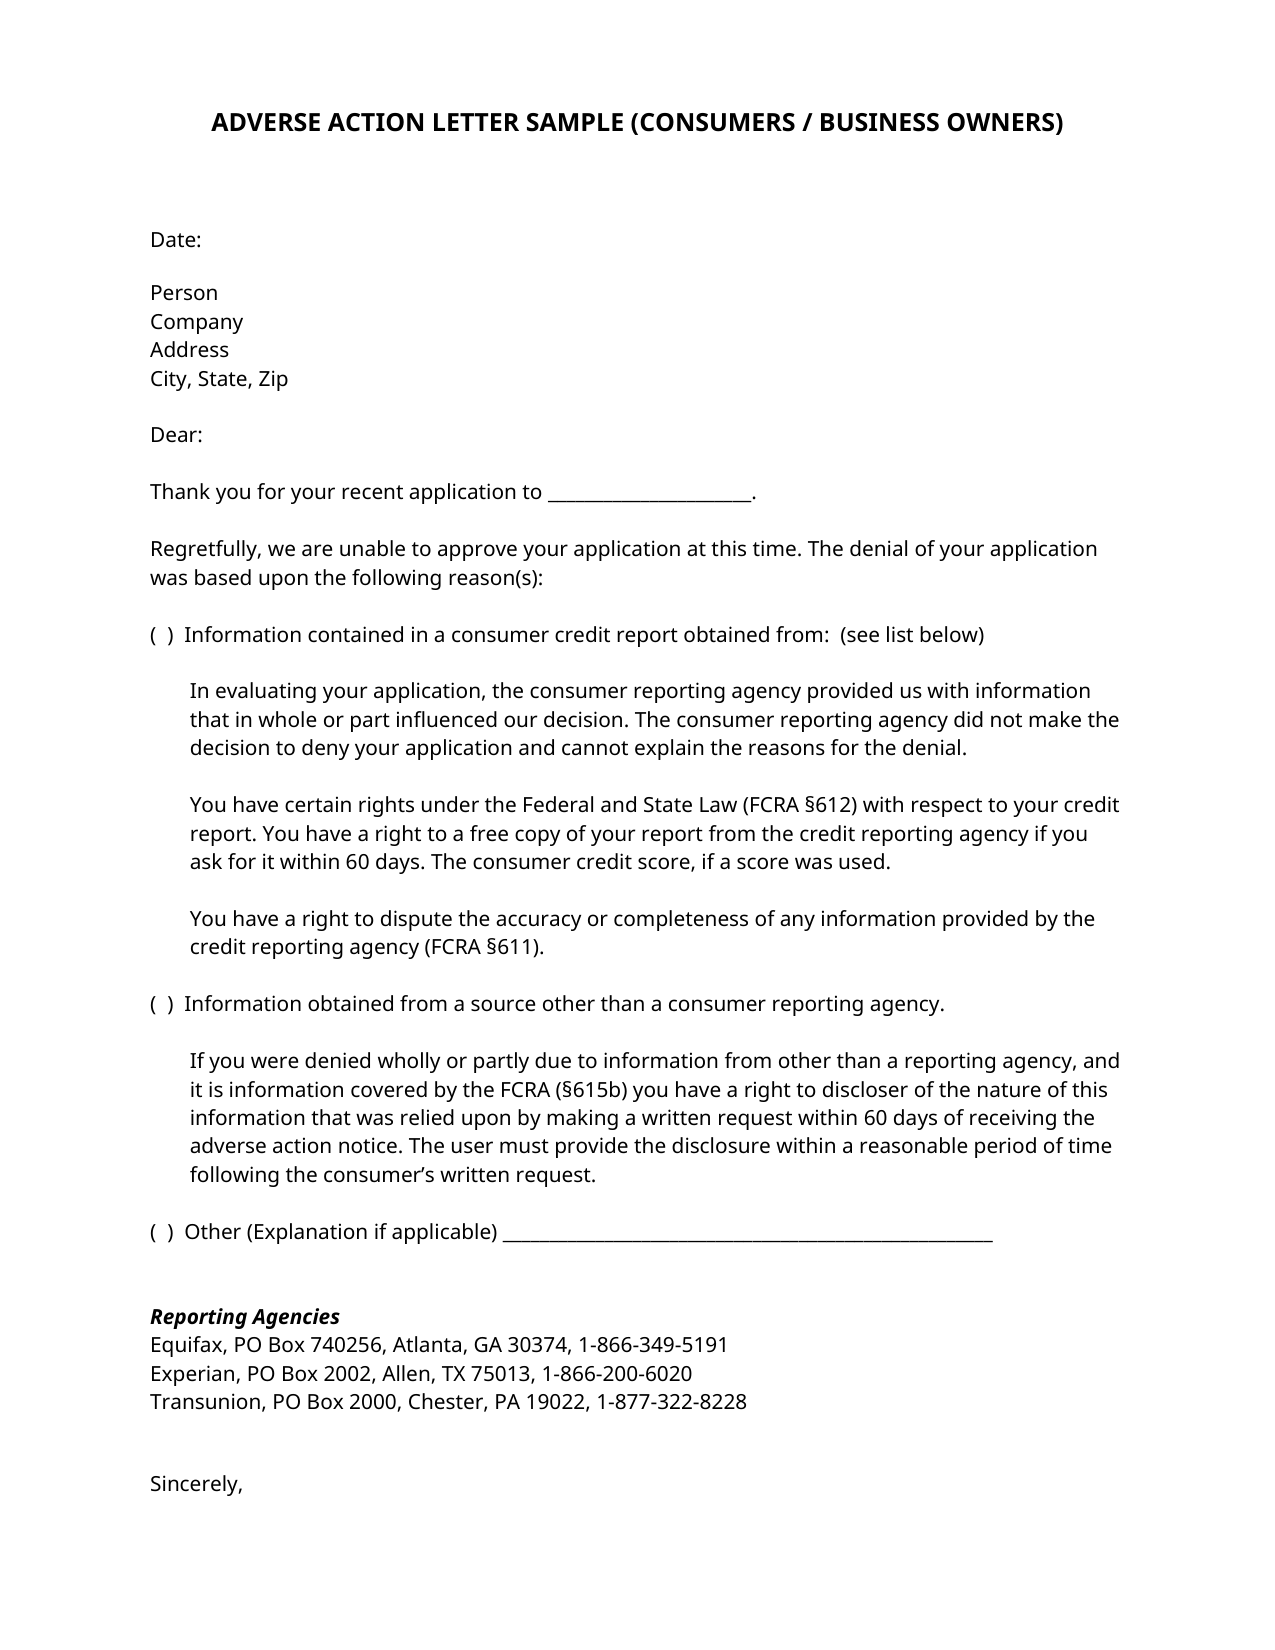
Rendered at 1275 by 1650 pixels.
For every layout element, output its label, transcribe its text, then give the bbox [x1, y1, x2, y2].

text ( ) Other (Explanation if applicable) _____________________________________________________ [150, 1217, 1125, 1245]
text Address [150, 335, 1125, 364]
text Transunion, PO Box 2000, Chester, PA 19022, 1-877-322-8228 [150, 1387, 1125, 1416]
text City, State, Zip [150, 364, 1125, 392]
text Experian, PO Box 2002, Allen, TX 75013, 1-866-200-6020 [150, 1359, 1125, 1387]
text ( ) Information obtained from a source other than a consumer reporting agency. [150, 989, 1125, 1018]
text Date: [150, 225, 1125, 253]
text In evaluating your application, the consumer reporting agency provided us with information that in whole or part influenced our decision. The consumer reporting agency did not make the decision to deny your application and cannot explain the reasons for the denial. [189, 677, 1125, 762]
text You have certain rights under the Federal and State Law (FCRA §612) with respect to your credit report. You have a right to a free copy of your report from the credit reporting agency if you ask for it within 60 days. The consumer credit score, if a score was used. [189, 790, 1125, 876]
text ADVERSE ACTION LETTER SAMPLE (CONSUMERS / BUSINESS OWNERS) [150, 105, 1125, 139]
text Thank you for your recent application to ______________________. [150, 477, 1125, 506]
text Sincerely, [150, 1469, 1125, 1498]
text Company [150, 307, 1125, 335]
text Regretfully, we are unable to approve your application at this time. The denial of your application was based upon the following reason(s): [150, 534, 1125, 591]
text Person [150, 278, 1125, 307]
text ( ) Information contained in a consumer credit report obtained from: (see list below) [150, 620, 1125, 648]
text Equifax, PO Box 740256, Atlanta, GA 30374, 1-866-349-5191 [150, 1331, 1125, 1359]
text You have a right to dispute the accuracy or completeness of any information provided by the credit reporting agency (FCRA §611). [189, 904, 1125, 961]
text Dear: [150, 421, 1125, 449]
text Reporting Agencies [150, 1302, 1125, 1331]
text If you were denied wholly or partly due to information from other than a reporting agency, and it is information covered by the FCRA (§615b) you have a right to discloser of the nature of this information that was relied upon by making a written request within 60 days of receiving the adverse action notice. The user must provide the disclosure within a reasonable period of time following the consumer’s written request. [189, 1046, 1125, 1188]
